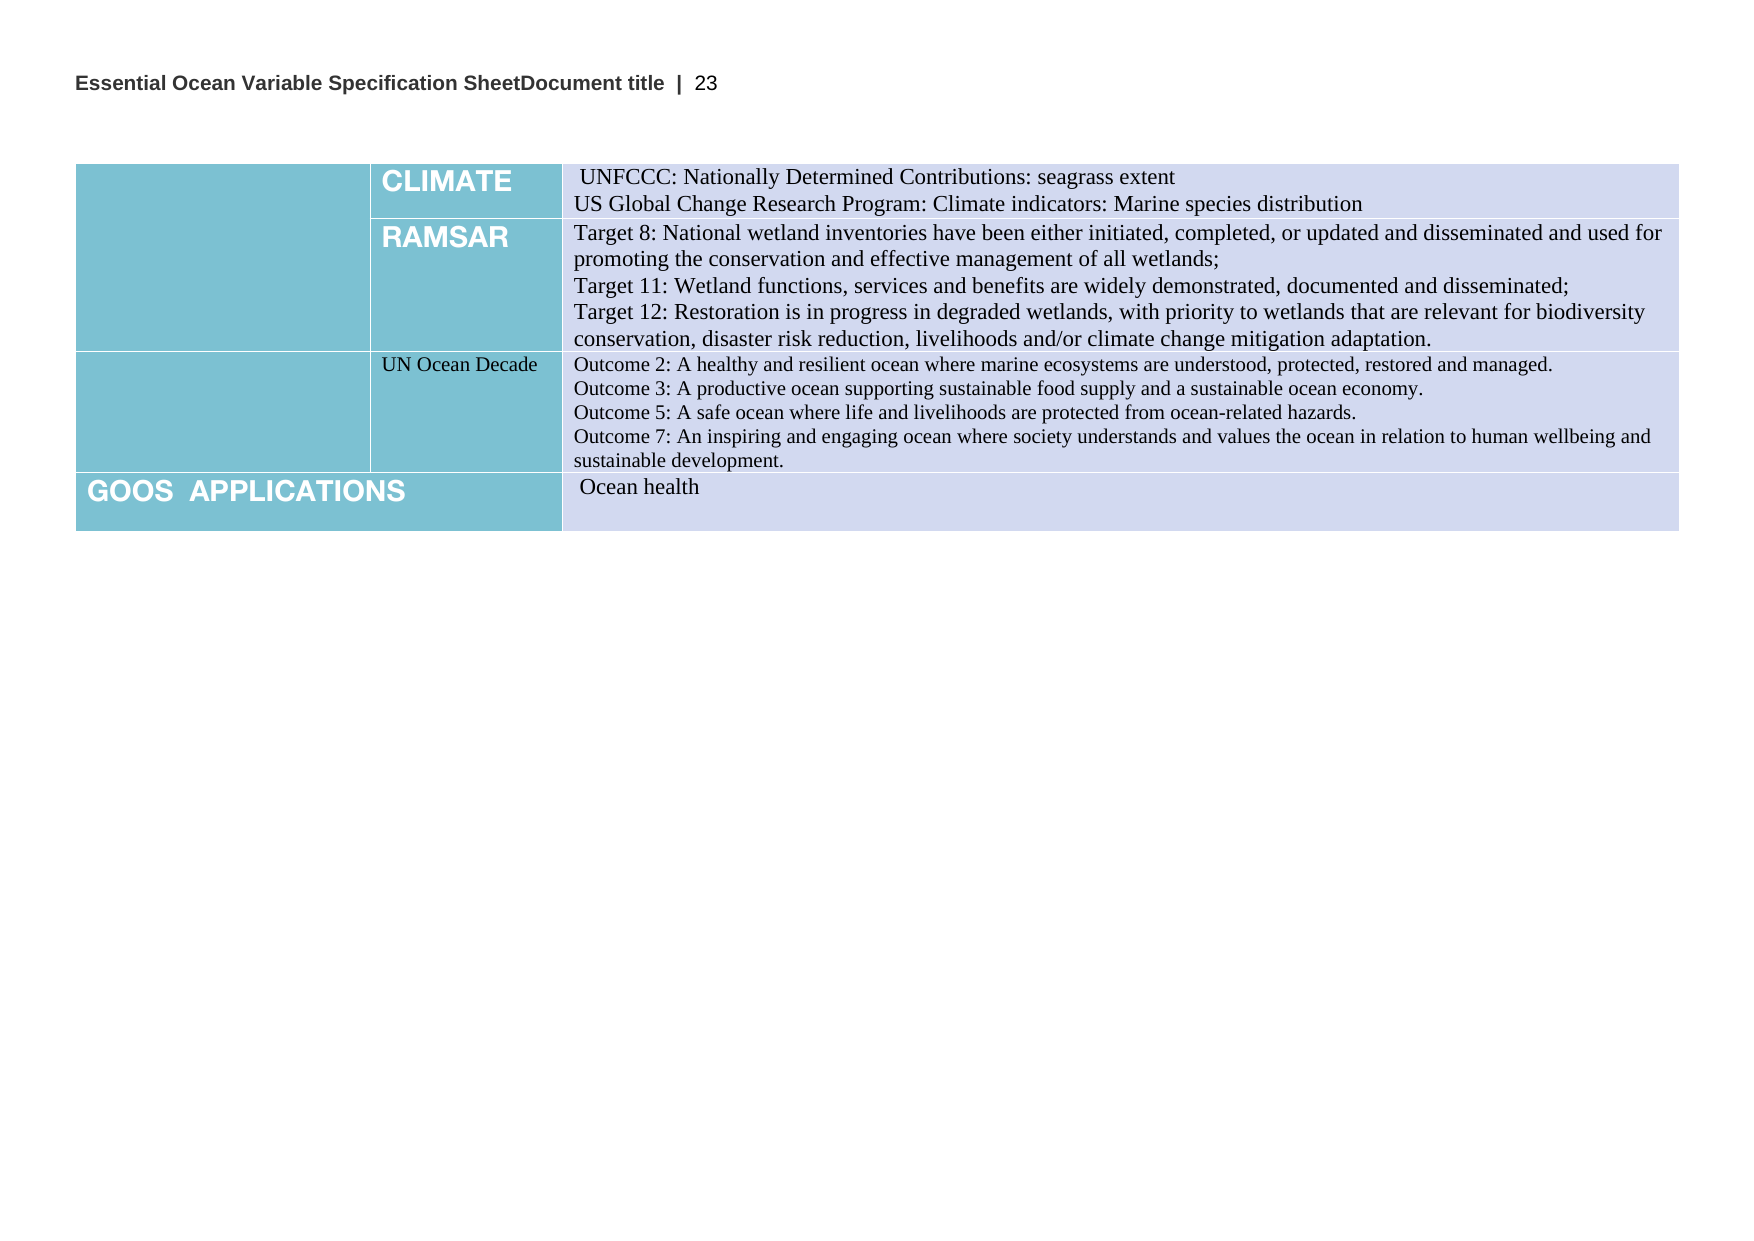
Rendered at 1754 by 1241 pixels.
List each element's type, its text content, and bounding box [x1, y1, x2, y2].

table_cell [76, 352, 370, 472]
table_cell Target 8: National wetland inventories have been either initiated, completed, or updated and disseminated and used for promoting the conservation and effective management of all wetlands; Target 11: Wetland functions, services and benefits are widely demonstrated, documented and disseminated; Target 12: Restoration is in progress in degraded wetlands, with priority to wetlands that are relevant for biodiversity conservation, disaster risk reduction, livelihoods and/or climate change mitigation adaptation. [563, 219, 1679, 351]
table_cell Ocean health [563, 473, 1679, 531]
table_cell UN Ocean Decade [371, 352, 562, 472]
table_cell GOOS APPLICATIONS [76, 473, 562, 531]
table_cell UNFCCC: Nationally Determined Contributions: seagrass extent US Global Change Research Program: Climate indicators: Marine species distribution [563, 164, 1679, 218]
table_cell Outcome 2: A healthy and resilient ocean where marine ecosystems are understood, protected, restored and managed. Outcome 3: A productive ocean supporting sustainable food supply and a sustainable ocean economy. Outcome 5: A safe ocean where life and livelihoods are protected from ocean-related hazards. Outcome 7: An inspiring and engaging ocean where society understands and values the ocean in relation to human wellbeing and sustainable development. [563, 352, 1679, 472]
table_cell RAMSAR [371, 219, 562, 351]
table_cell CLIMATE [371, 164, 562, 218]
